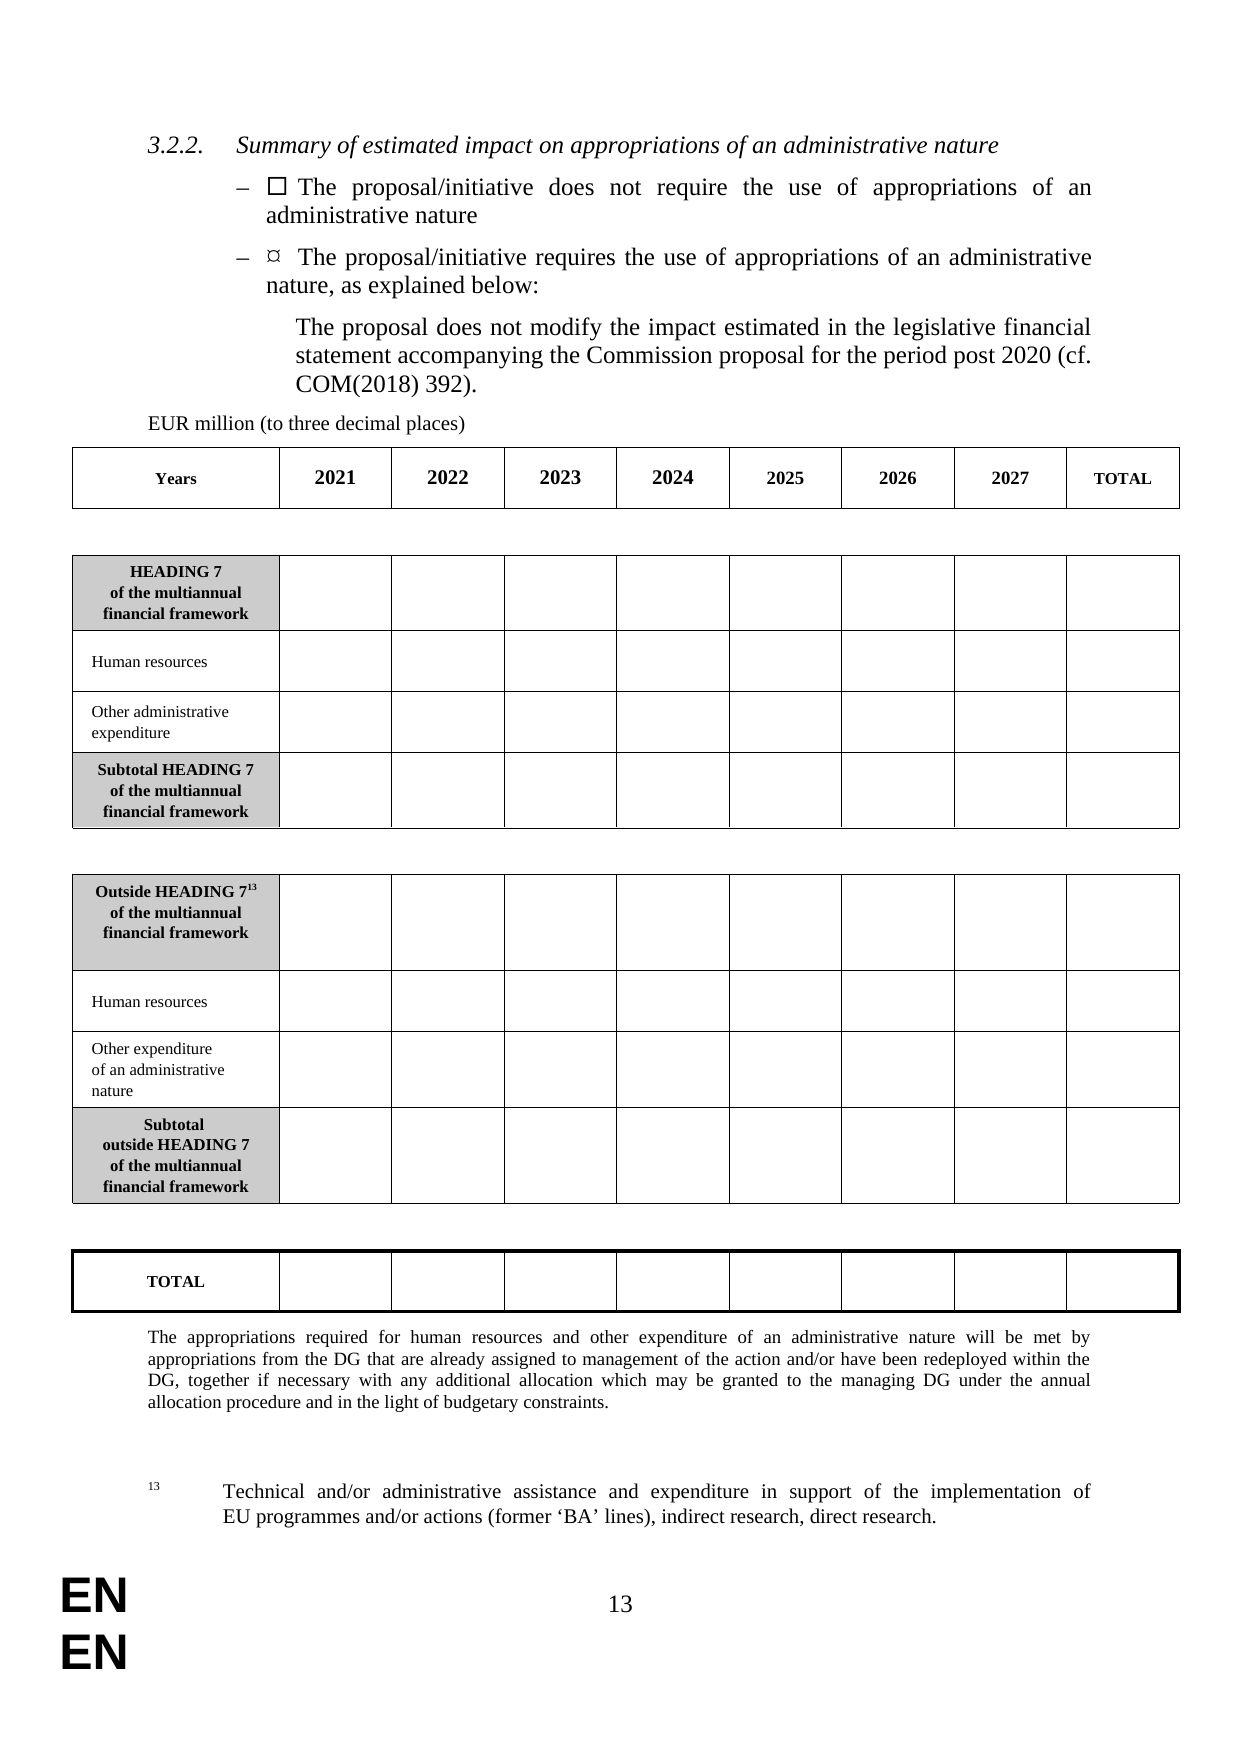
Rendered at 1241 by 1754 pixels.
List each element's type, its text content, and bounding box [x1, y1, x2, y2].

table_cell [730, 1108, 841, 1203]
table_cell [955, 692, 1066, 752]
table_header [617, 1253, 729, 1310]
table_cell [392, 1032, 504, 1107]
table_header Years [73, 448, 279, 508]
table_cell [392, 1108, 504, 1203]
table_cell [392, 753, 504, 827]
table_header Outside HEADING 7 of the multiannual financial framework [73, 875, 279, 970]
table_header 2027 [955, 448, 1066, 508]
table_cell Subtotal HEADING 7 of the multiannual financial framework [73, 753, 279, 827]
table_cell [617, 1108, 729, 1203]
table_header [280, 1253, 391, 1310]
table_cell [842, 631, 954, 691]
table_cell [617, 1032, 729, 1107]
table_cell [955, 971, 1066, 1031]
table_header [392, 1253, 504, 1310]
table_cell [1067, 1032, 1179, 1107]
table_cell [1067, 753, 1179, 827]
table_cell [505, 1108, 616, 1203]
table_cell [280, 692, 391, 752]
table_cell Subtotal outside HEADING 7 of the multiannual financial framework [73, 1108, 279, 1203]
table_cell [505, 692, 616, 752]
table_header [1067, 875, 1179, 970]
table_cell [617, 631, 729, 691]
table_cell Other administrative expenditure [73, 692, 279, 752]
table_cell [842, 753, 954, 827]
table_header [842, 875, 954, 970]
table_header [955, 556, 1066, 630]
table_header [730, 1253, 841, 1310]
table_cell [617, 753, 729, 827]
table_header [730, 556, 841, 630]
table_cell [280, 631, 391, 691]
table_cell Human resources [73, 971, 279, 1031]
table_header [730, 875, 841, 970]
text EUR million (to three decimal places) [148, 411, 1092, 435]
table_cell [505, 753, 616, 827]
table_cell [505, 971, 616, 1031]
table_cell [955, 1108, 1066, 1203]
table_cell [280, 971, 391, 1031]
table_header 2021 [280, 448, 391, 508]
table_cell [617, 692, 729, 752]
table_cell [955, 631, 1066, 691]
table_cell [617, 971, 729, 1031]
table_header [842, 556, 954, 630]
table_header [955, 1253, 1066, 1310]
table_cell [505, 1032, 616, 1107]
table_header TOTAL [1067, 448, 1179, 508]
table_header [505, 1253, 616, 1310]
table_cell [280, 753, 391, 827]
table_header TOTAL [74, 1253, 279, 1310]
table_header [617, 556, 729, 630]
table_header 2023 [505, 448, 616, 508]
table_cell [842, 692, 954, 752]
table_header [280, 875, 391, 970]
table_header [1067, 556, 1179, 630]
table_cell [730, 1032, 841, 1107]
list The proposal/initiative does not require the use of appropriations of an administrative nature [236, 172, 1092, 229]
table_header 2022 [392, 448, 504, 508]
table_header [505, 875, 616, 970]
table_cell [730, 631, 841, 691]
table_cell [955, 753, 1066, 827]
table_cell [1067, 971, 1179, 1031]
table_cell [392, 971, 504, 1031]
table_header [280, 556, 391, 630]
subtitle Summary of estimated impact on appropriations of an administrative nature [148, 131, 1092, 159]
table_cell [955, 1032, 1066, 1107]
table_header [955, 875, 1066, 970]
table_cell [280, 1032, 391, 1107]
text The proposal does not modify the impact estimated in the legislative financial statement accompanying the Commission proposal for the period post 2020 (cf. COM(2018) 392). [295, 312, 1092, 398]
list The proposal/initiative requires the use of appropriations of an administrative nature, as explained below: [236, 242, 1092, 299]
table_cell [1067, 692, 1179, 752]
table_cell [842, 1032, 954, 1107]
table_header [842, 1253, 954, 1310]
table_header [1067, 1253, 1177, 1310]
table_cell [842, 971, 954, 1031]
table_cell Other expenditure of an administrative nature [73, 1032, 279, 1107]
table_header 2024 [617, 448, 729, 508]
table_cell [1067, 1108, 1179, 1203]
text The appropriations required for human resources and other expenditure of an administrative nature will be met by appropriations from the DG that are already assigned to management of the action and/or have been redeployed within the DG, together if necessary with any additional allocation which may be granted to the managing DG under the annual allocation procedure and in the light of budgetary constraints. [148, 1326, 1092, 1412]
table_cell [730, 971, 841, 1031]
table_cell [730, 692, 841, 752]
table_header 2025 [730, 448, 841, 508]
table_cell [730, 753, 841, 827]
table_header [617, 875, 729, 970]
table_header [392, 556, 504, 630]
table_cell [505, 631, 616, 691]
table_header HEADING 7 of the multiannual financial framework [73, 556, 279, 630]
table_cell [1067, 631, 1179, 691]
table_header [392, 875, 504, 970]
table_cell [842, 1108, 954, 1203]
table_cell [280, 1108, 391, 1203]
table_header [505, 556, 616, 630]
table_cell [392, 631, 504, 691]
table_cell Human resources [73, 631, 279, 691]
table_cell [392, 692, 504, 752]
table_header 2026 [842, 448, 954, 508]
